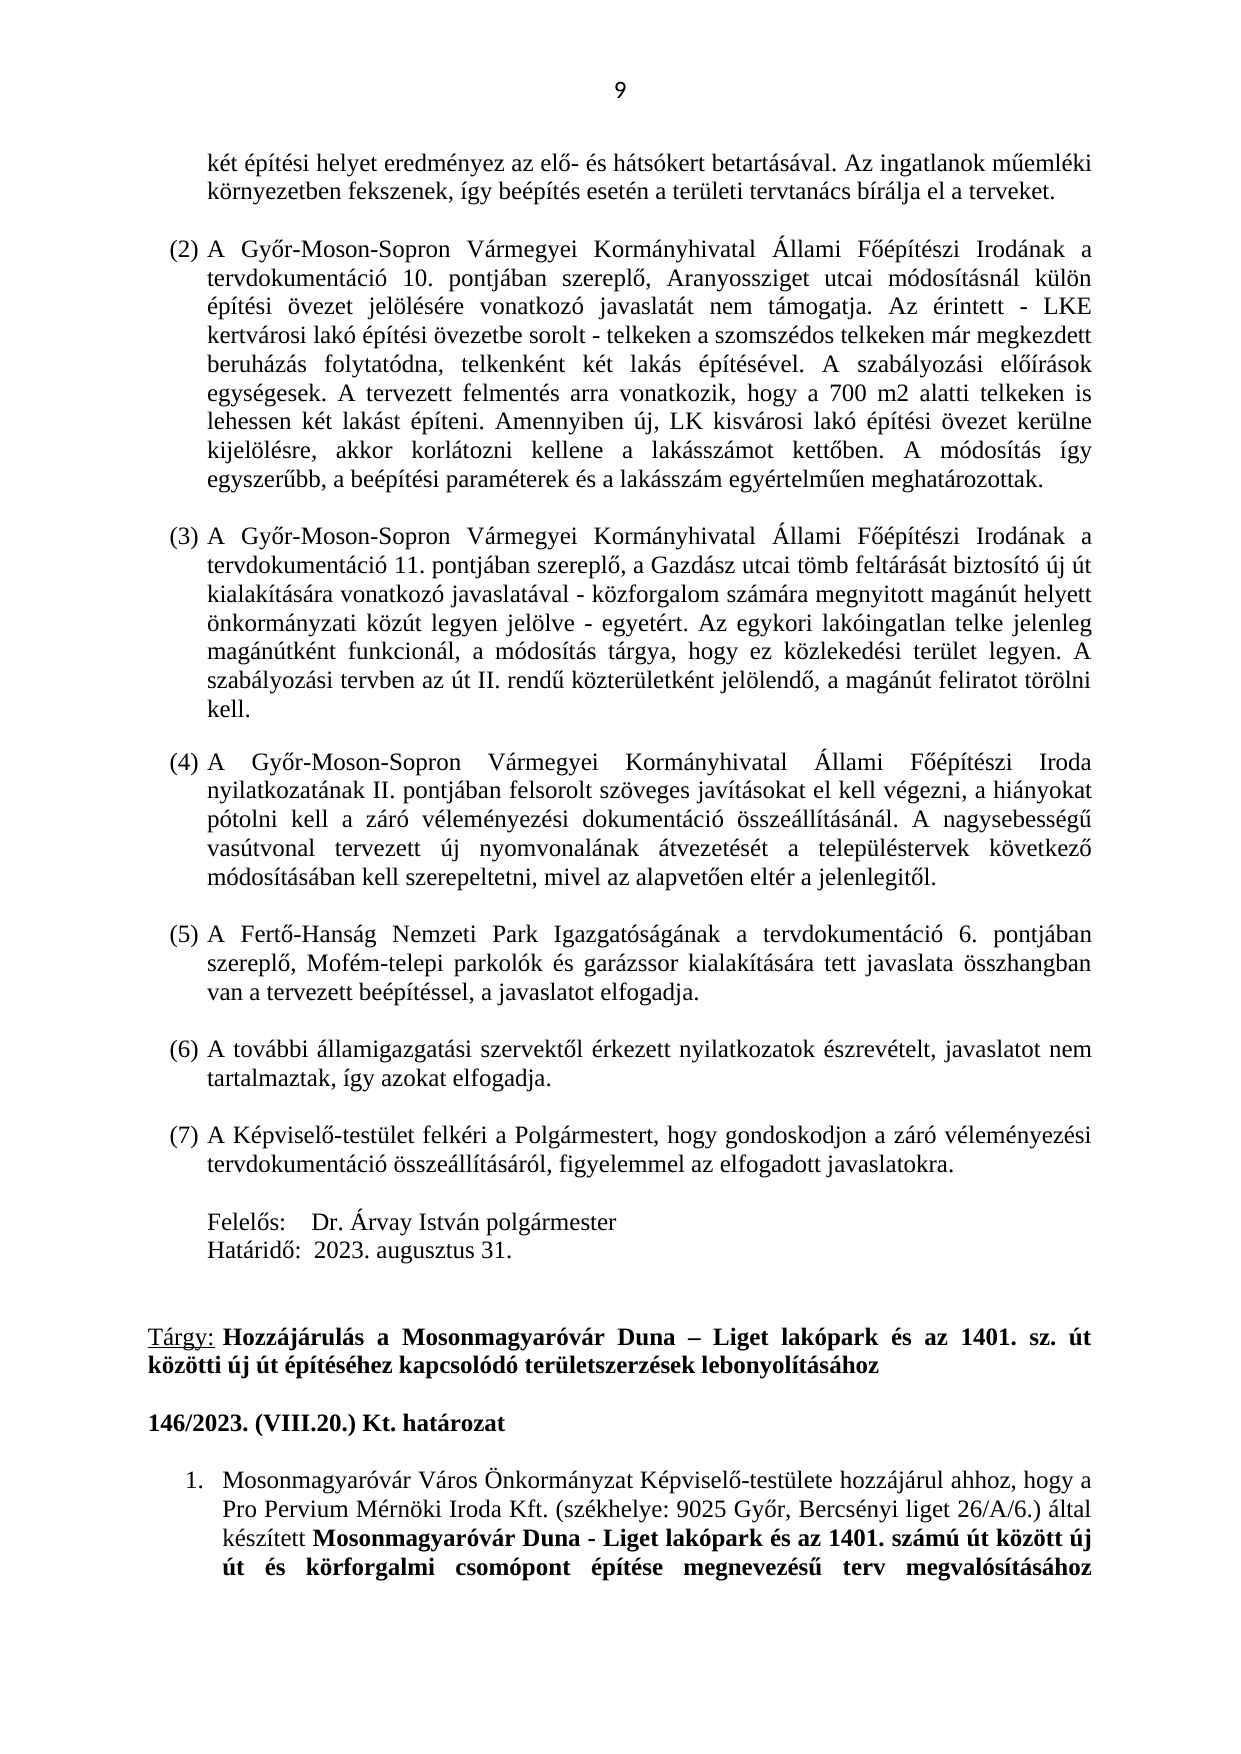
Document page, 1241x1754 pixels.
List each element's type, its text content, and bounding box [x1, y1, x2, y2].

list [169, 148, 1092, 205]
list A Képviselő-testület felkéri a Polgármestert, hogy gondoskodjon a záró véleményezési tervdokumentáció összeállításáról, figyelemmel az elfogadott javaslatokra. [169, 1121, 1092, 1178]
list A Győr-Moson-Sopron Vármegyei Kormányhivatal Állami Főépítészi Iroda nyilatkozatának II. pontjában felsorolt szöveges javításokat el kell végezni, a hiányokat pótolni kell a záró véleményezési dokumentáció összeállításánál. A nagysebességű vasútvonal tervezett új nyomvonalának átvezetését a településtervek következő módosításában kell szerepeltetni, mivel az alapvetően eltér a jelenlegitől. [169, 747, 1092, 891]
text Tárgy: Hozzájárulás a Mosonmagyaróvár Duna – Liget lakópark és az 1401. sz. út közötti új út építéséhez kapcsolódó területszerzések lebonyolításához [148, 1322, 1092, 1379]
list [185, 1466, 1092, 1581]
list A Győr-Moson-Sopron Vármegyei Kormányhivatal Állami Főépítészi Irodának a tervdokumentáció 11. pontjában szereplő, a Gazdász utcai tömb feltárását biztosító új út kialakítására vonatkozó javaslatával - közforgalom számára megnyitott magánút helyett önkormányzati közút legyen jelölve - egyetért. Az egykori lakóingatlan telke jelenleg magánútként funkcionál, a módosítás tárgya, hogy ez közlekedési terület legyen. A szabályozási tervben az út II. rendű közterületként jelölendő, a magánút feliratot törölni kell. [169, 521, 1092, 723]
text Felelős: Dr. Árvay István polgármester [207, 1207, 1092, 1236]
text Határidő: 2023. augusztus 31. [207, 1236, 1092, 1264]
list A Győr-Moson-Sopron Vármegyei Kormányhivatal Állami Főépítészi Irodának a tervdokumentáció 10. pontjában szereplő, Aranyossziget utcai módosításnál külön építési övezet jelölésére vonatkozó javaslatát nem támogatja. Az érintett - LKE kertvárosi lakó építési övezetbe sorolt - telkeken a szomszédos telkeken már megkezdett beruházás folytatódna, telkenként két lakás építésével. A szabályozási előírások egységesek. A tervezett felmentés arra vonatkozik, hogy a 700 m2 alatti telkeken is lehessen két lakást építeni. Amennyiben új, LK kisvárosi lakó építési övezet kerülne kijelölésre, akkor korlátozni kellene a lakásszámot kettőben. A módosítás így egyszerűbb, a beépítési paraméterek és a lakásszám egyértelműen meghatározottak. [169, 234, 1092, 493]
list A további államigazgatási szervektől érkezett nyilatkozatok észrevételt, javaslatot nem tartalmaztak, így azokat elfogadja. [169, 1034, 1092, 1092]
text 146/2023. (VIII.20.) Kt. határozat [148, 1408, 1092, 1437]
list A Fertő-Hanság Nemzeti Park Igazgatóságának a tervdokumentáció 6. pontjában szereplő, Mofém-telepi parkolók és garázssor kialakítására tett javaslata összhangban van a tervezett beépítéssel, a javaslatot elfogadja. [169, 919, 1092, 1006]
